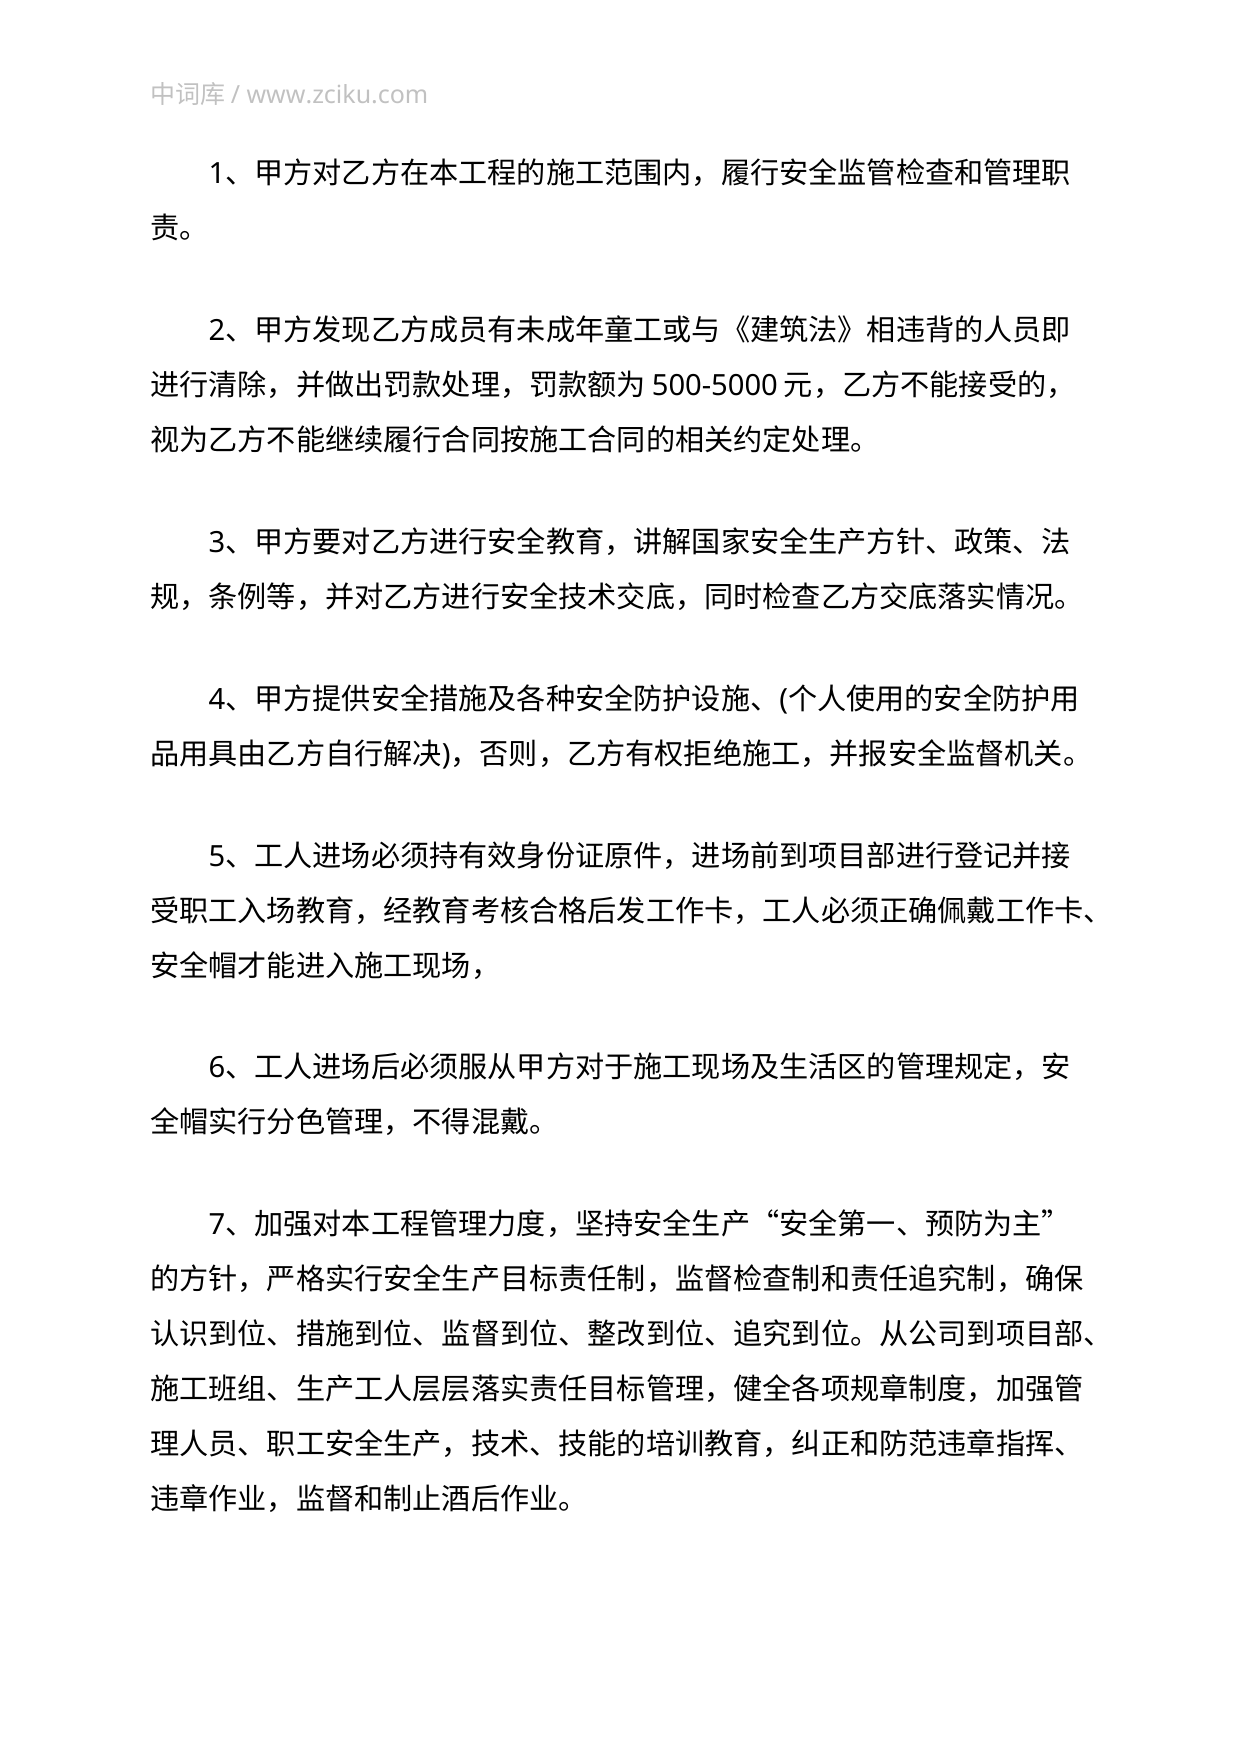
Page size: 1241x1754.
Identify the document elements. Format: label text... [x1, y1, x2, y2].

text 4、甲方提供安全措施及各种安全防护设施、(个人使用的安全防护用品用具由乙方自行解决)，否则，乙方有权拒绝施工，并报安全监督机关。 [150, 675, 1090, 773]
text 5、工人进场必须持有效身份证原件，进场前到项目部进行登记并接受职工入场教育，经教育考核合格后发工作卡，工人必须正确佩戴工作卡、安全帽才能进入施工现场， [150, 832, 1090, 984]
text 1、甲方对乙方在本工程的施工范围内，履行安全监管检查和管理职责。 [150, 150, 1090, 247]
text 6、工人进场后必须服从甲方对于施工现场及生活区的管理规定，安全帽实行分色管理，不得混戴。 [150, 1044, 1090, 1141]
text 2、甲方发现乙方成员有未成年童工或与《建筑法》相违背的人员即进行清除，并做出罚款处理，罚款额为500-5000元，乙方不能接受的，视为乙方不能继续履行合同按施工合同的相关约定处理。 [150, 307, 1090, 459]
text 7、加强对本工程管理力度，坚持安全生产“安全第一、预防为主”的方针，严格实行安全生产目标责任制，监督检查制和责任追究制，确保认识到位、措施到位、监督到位、整改到位、追究到位。从公司到项目部、施工班组、生产工人层层落实责任目标管理，健全各项规章制度，加强管理人员、职工安全生产，技术、技能的培训教育，纠正和防范违章指挥、违章作业，监督和制止酒后作业。 [150, 1201, 1090, 1518]
text 3、甲方要对乙方进行安全教育，讲解国家安全生产方针、政策、法规，条例等，并对乙方进行安全技术交底，同时检查乙方交底落实情况。 [150, 518, 1090, 616]
